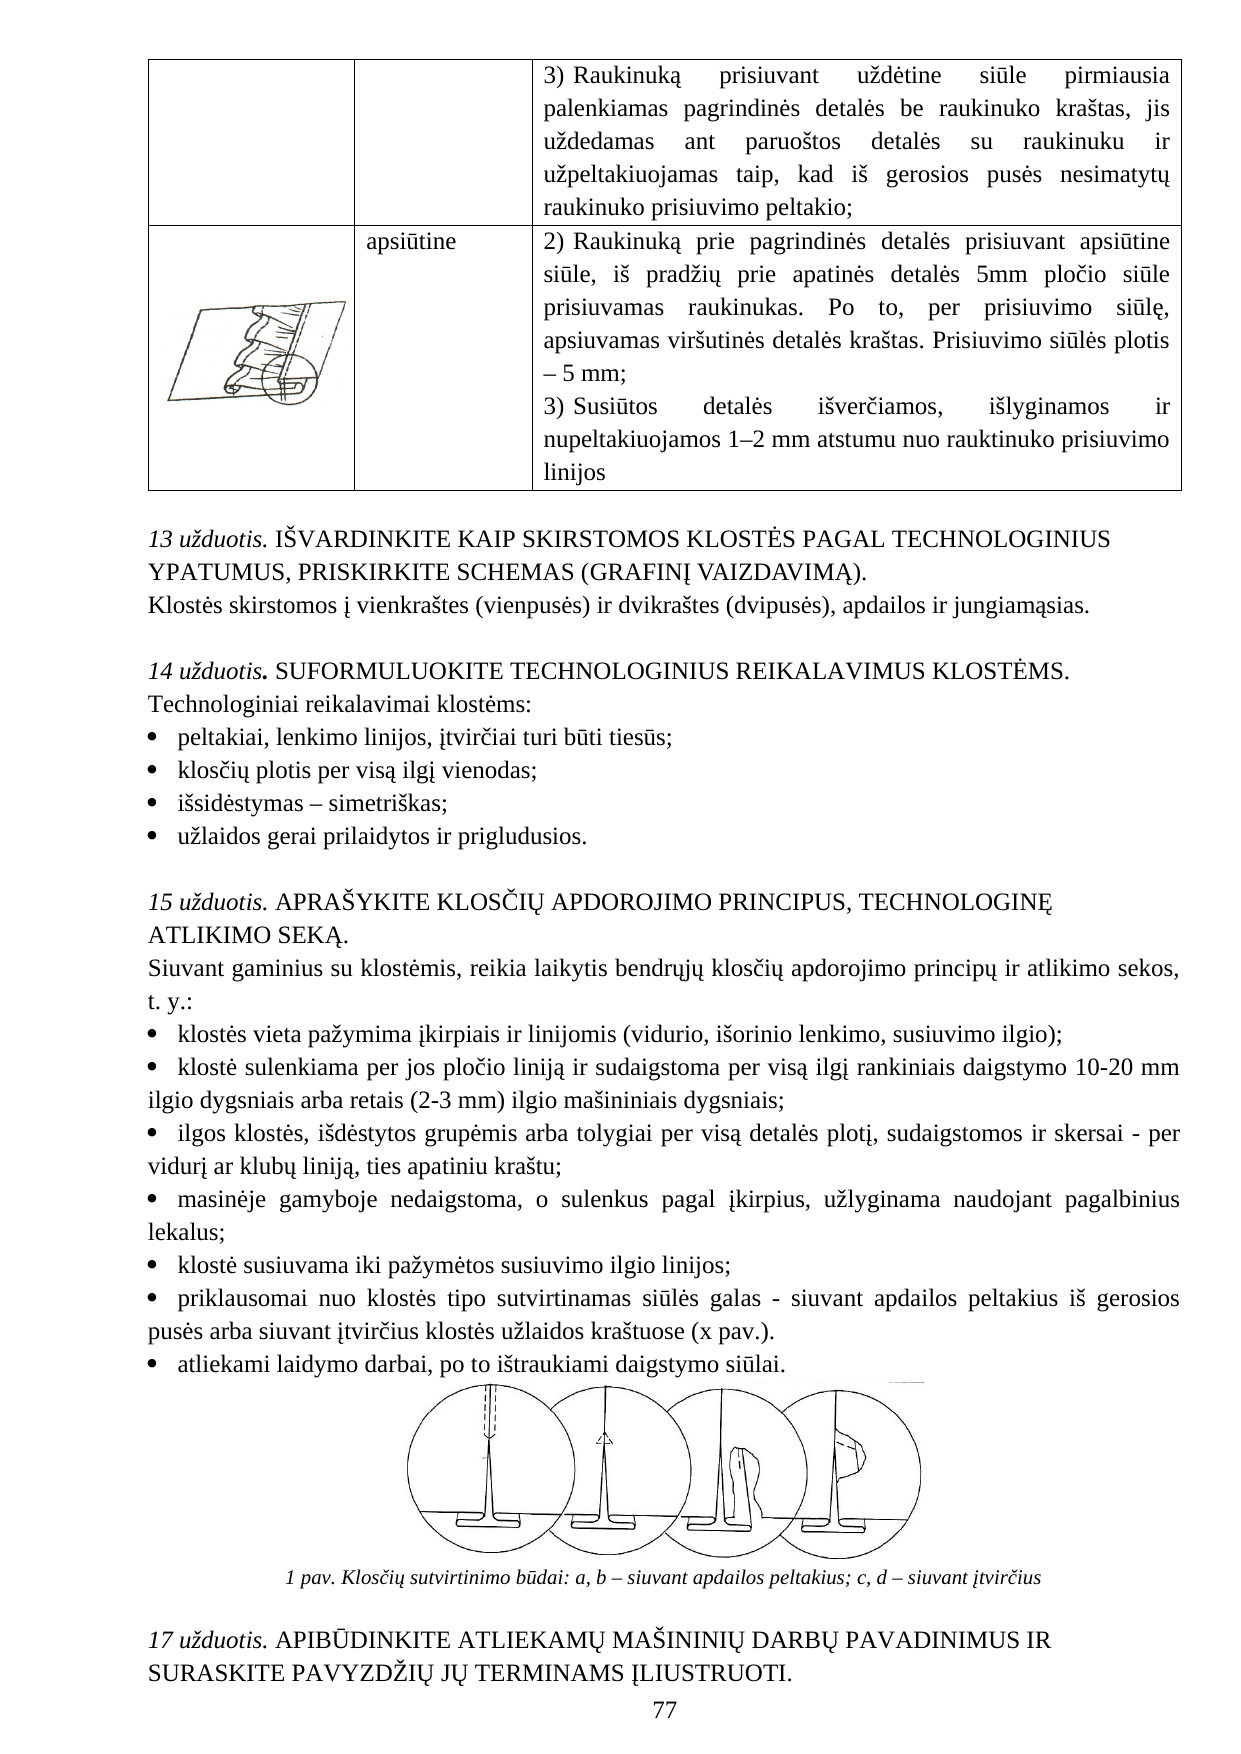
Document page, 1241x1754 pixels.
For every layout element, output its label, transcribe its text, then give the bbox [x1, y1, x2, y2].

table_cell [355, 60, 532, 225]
picture [159, 296, 353, 415]
text 13 užduotis. IŠVARDINKITE KAIP SKIRSTOMOS KLOSTĖS PAGAL TECHNOLOGINIUS YPATUMUS, PRISKIRKITE SCHEMAS (GRAFINĮ VAIZDAVIMĄ). [148, 524, 1181, 585]
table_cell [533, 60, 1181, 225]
text Technologiniai reikalavimai klostėms: [148, 689, 1181, 717]
list klostė susiuvama iki pažymėtos susiuvimo ilgio linijos; [148, 1250, 1181, 1279]
text 17 užduotis. APIBŪDINKITE ATLIEKAMŲ MAŠININIŲ DARBŲ PAVADINIMUS IR SURASKITE PAVYZDŽIŲ JŲ TERMINAMS ĮLIUSTRUOTI. [148, 1625, 1181, 1687]
text 14 užduotis. SUFORMULUOKITE TECHNOLOGINIUS REIKALAVIMUS KLOSTĖMS. [148, 656, 1181, 684]
list užlaidos gerai prilaidytos ir prigludusios. [148, 821, 1181, 849]
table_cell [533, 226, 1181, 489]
list klosčių plotis per visą ilgį vienodas; [148, 755, 1181, 783]
list peltakiai, lenkimo linijos, įtvirčiai turi būti tiesūs; [148, 722, 1181, 751]
list atliekami laidymo darbai, po to ištraukiami daigstymo siūlai. [148, 1349, 1181, 1378]
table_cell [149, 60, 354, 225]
picture [400, 1382, 928, 1560]
text Klostės skirstomos į vienkraštes (vienpusės) ir dvikraštes (dvipusės), apdailos ir jungiamąsias. [148, 590, 1181, 618]
list klostės vieta pažymima įkirpiais ir linijomis (vidurio, išorinio lenkimo, susiuvimo ilgio); [148, 1019, 1181, 1048]
list ilgos klostės, išdėstytos grupėmis arba tolygiai per visą detalės plotį, sudaigstomos ir skersai - per vidurį ar klubų liniją, ties apatiniu kraštu; [148, 1118, 1181, 1180]
text 15 užduotis. APRAŠYKITE KLOSČIŲ APDOROJIMO PRINCIPUS, TECHNOLOGINĘ ATLIKIMO SEKĄ. [148, 887, 1181, 949]
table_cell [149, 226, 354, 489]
list priklausomai nuo klostės tipo sutvirtinamas siūlės galas - siuvant apdailos peltakius iš gerosios pusės arba siuvant įtvirčius klostės užlaidos kraštuose (x pav.). [148, 1283, 1181, 1345]
text 1 pav. Klosčių sutvirtinimo būdai: a, b – siuvant apdailos peltakius; c, d – siuvant įtvirčius [148, 1565, 1181, 1589]
list masinėje gamyboje nedaigstoma, o sulenkus pagal įkirpius, užlyginama naudojant pagalbinius lekalus; [148, 1184, 1181, 1246]
text Siuvant gaminius su klostėmis, reikia laikytis bendrųjų klosčių apdorojimo principų ir atlikimo sekos, t. y.: [148, 953, 1181, 1015]
list klostė sulenkiama per jos pločio liniją ir sudaigstoma per visą ilgį rankiniais daigstymo 10-20 mm ilgio dygsniais arba retais (2-3 mm) ilgio mašininiais dygsniais; [148, 1052, 1181, 1114]
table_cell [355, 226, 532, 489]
list išsidėstymas – simetriškas; [148, 788, 1181, 817]
